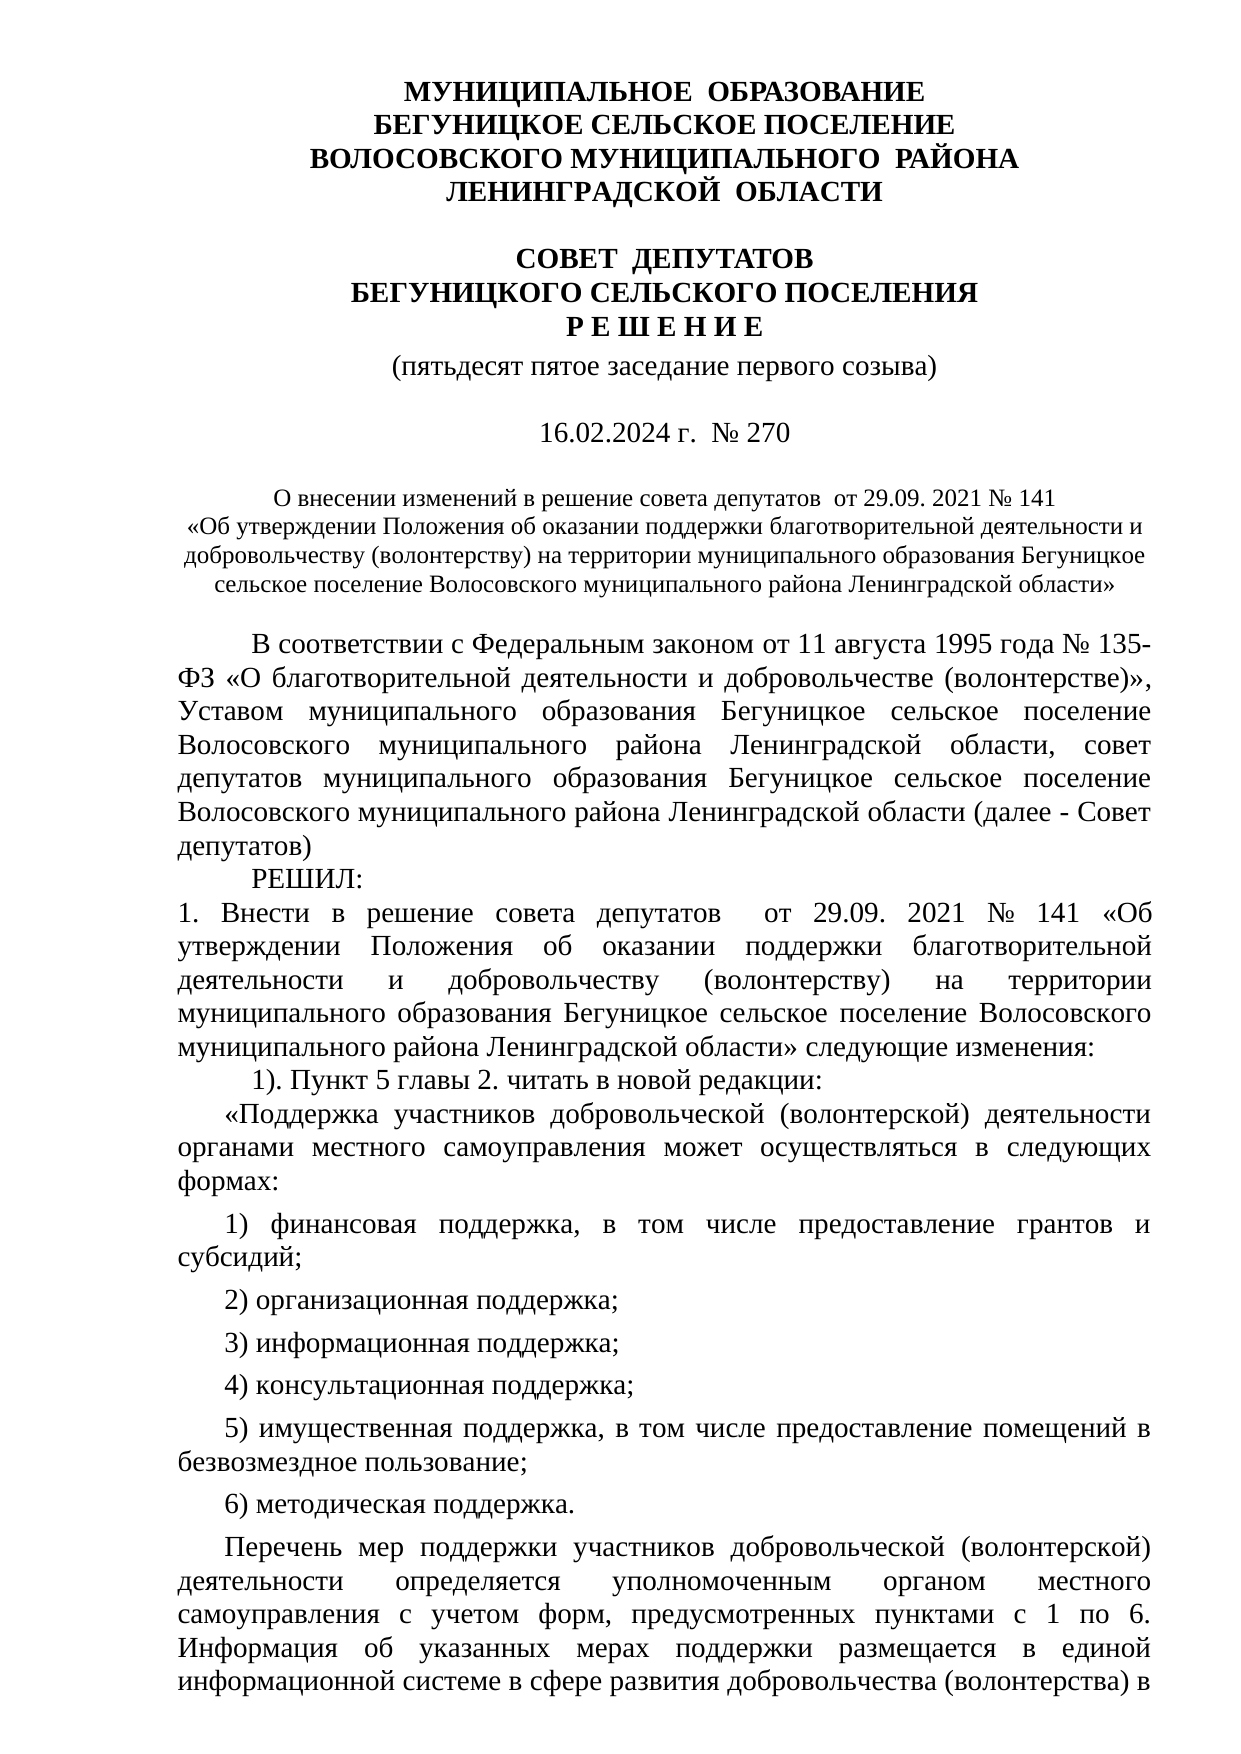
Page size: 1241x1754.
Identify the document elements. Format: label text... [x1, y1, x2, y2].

subtitle МУНИЦИПАЛЬНОЕ ОБРАЗОВАНИЕ [177, 74, 1152, 107]
text 2) организационная поддержка; [177, 1282, 1152, 1316]
text БЕГУНИЦКОЕ СЕЛЬСКОЕ ПОСЕЛЕНИЕ [177, 107, 1152, 141]
text 5) имущественная поддержка, в том числе предоставление помещений в безвозмездное пользование; [177, 1410, 1152, 1477]
text 16.02.2024 г. № 270 [177, 416, 1152, 449]
text О внесении изменений в решение совета депутатов от 29.09. 2021 № 141 [177, 483, 1152, 511]
subtitle ВОЛОСОВСКОГО МУНИЦИПАЛЬНОГО РАЙОНА [177, 141, 1152, 174]
text БЕГУНИЦКОГО СЕЛЬСКОГО ПОСЕЛЕНИЯ [177, 275, 1152, 309]
text (пятьдесят пятое заседание первого созыва) [177, 348, 1152, 382]
text 1). Пункт 5 главы 2. читать в новой редакции: [177, 1062, 1152, 1096]
text ЛЕНИНГРАДСКОЙ ОБЛАСТИ [177, 174, 1152, 208]
text 1. Внести в решение совета депутатов от 29.09. 2021 № 141 «Об утверждении Положения об оказании поддержки благотворительной деятельности и добровольчеству (волонтерству) на территории муниципального образования Бегуницкое сельское поселение Волосовского муниципального района Ленинградской области» следующие изменения: [177, 895, 1152, 1062]
subtitle Р Е Ш Е Н И Е [177, 309, 1152, 342]
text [177, 1529, 1152, 1697]
text 4) консультационная поддержка; [177, 1367, 1152, 1401]
subtitle СОВЕТ ДЕПУТАТОВ [177, 242, 1152, 275]
text «Поддержка участников добровольческой (волонтерской) деятельности органами местного самоуправления может осуществляться в следующих формах: [177, 1096, 1152, 1197]
text РЕШИЛ: [177, 861, 1152, 895]
text «Об утверждении Положения об оказании поддержки благотворительной деятельности и добровольчеству (волонтерству) на территории муниципального образования Бегуницкое сельское поселение Волосовского муниципального района Ленинградской области» [177, 511, 1152, 598]
text 6) методическая поддержка. [177, 1486, 1152, 1520]
text 3) информационная поддержка; [177, 1325, 1152, 1358]
text В соответствии с Федеральным законом от 11 августа 1995 года № 135-ФЗ «О благотворительной деятельности и добровольчестве (волонтерстве)», Уставом муниципального образования Бегуницкое сельское поселение Волосовского муниципального района Ленинградской области, совет депутатов муниципального образования Бегуницкое сельское поселение Волосовского муниципального района Ленинградской области (далее - Совет депутатов) [177, 626, 1152, 861]
text 1) финансовая поддержка, в том числе предоставление грантов и субсидий; [177, 1206, 1152, 1273]
